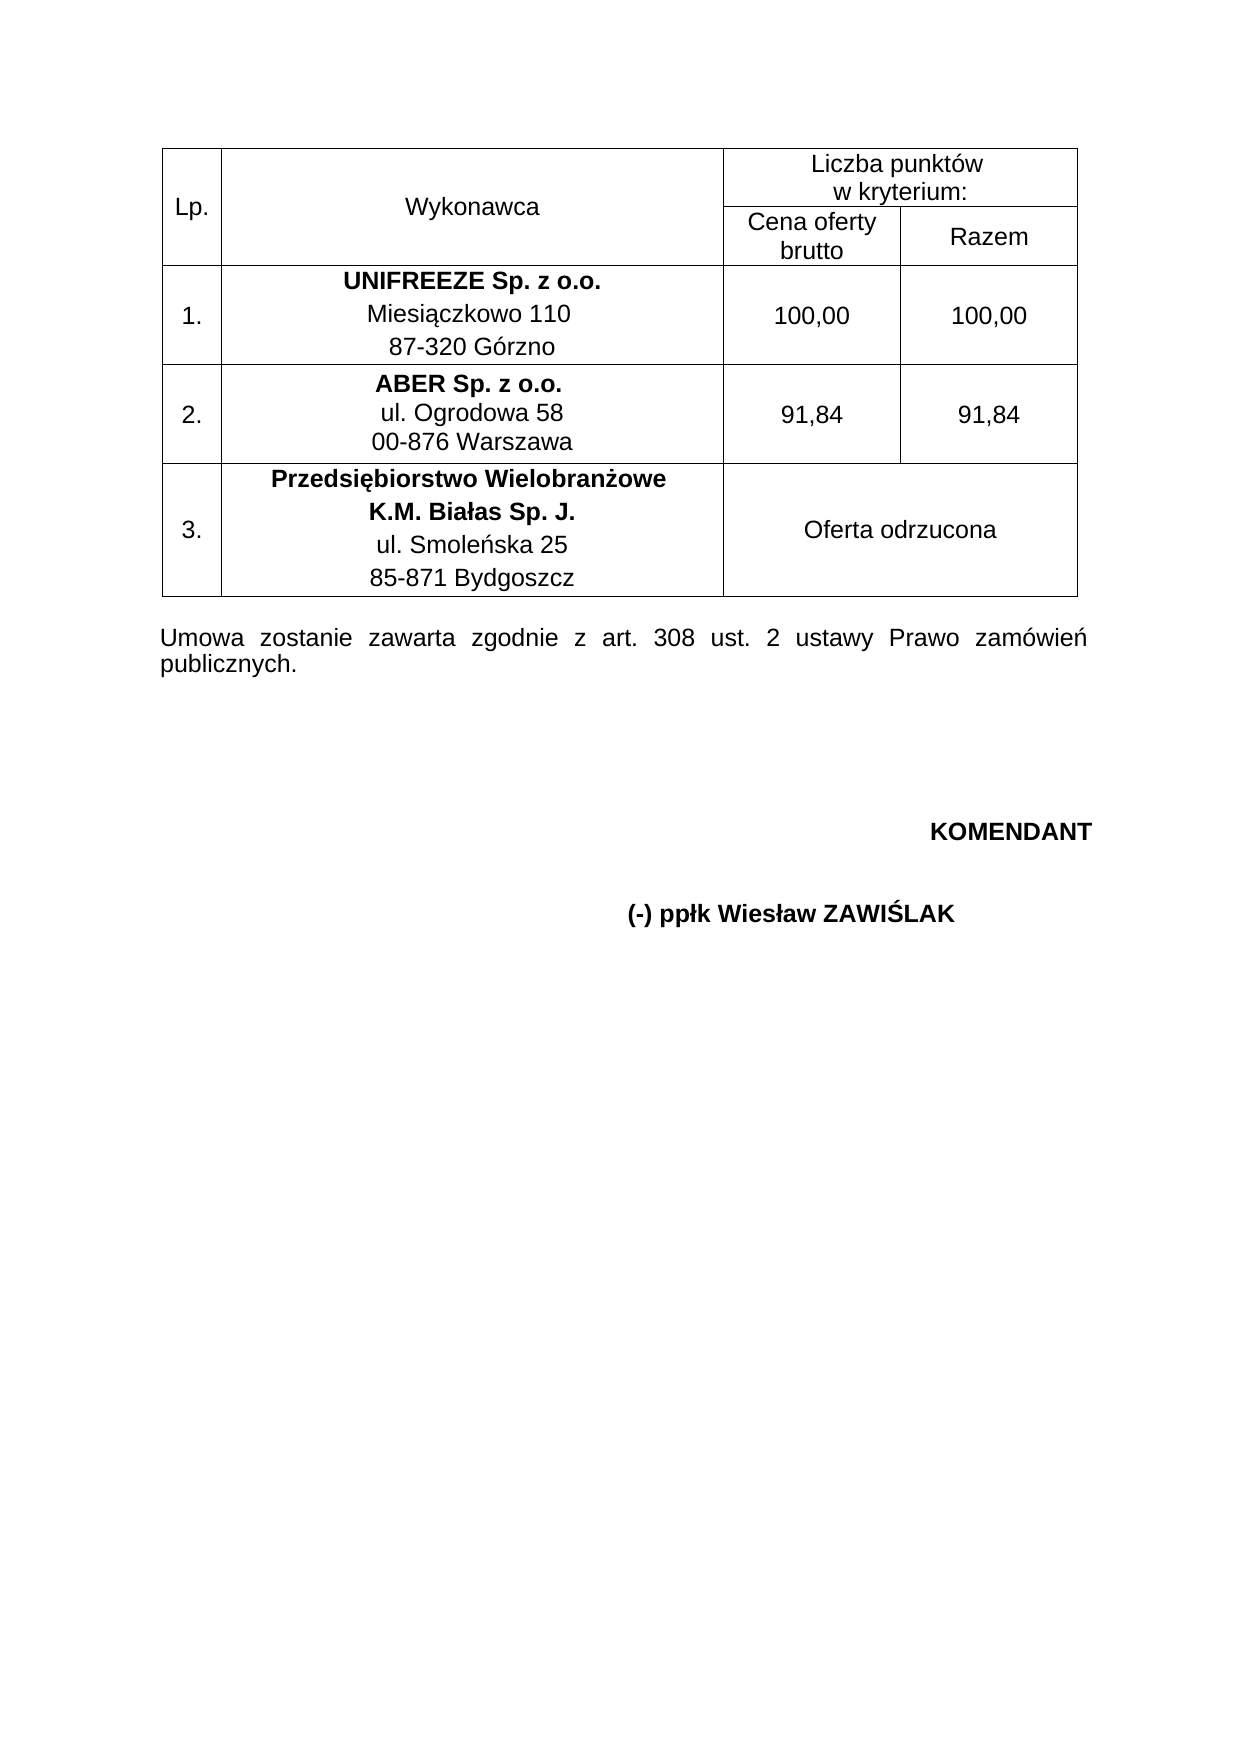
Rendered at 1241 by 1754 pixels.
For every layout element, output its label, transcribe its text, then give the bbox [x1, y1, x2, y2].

table_cell Przedsiębiorstwo Wielobranżowe K.M. Białas Sp. J. ul. Smoleńska 25 85-871 Bydgoszcz [222, 464, 723, 596]
table_cell Oferta odrzucona [724, 464, 1077, 596]
table_cell Cena oferty brutto [724, 207, 900, 265]
table_cell Razem [901, 207, 1077, 265]
table_cell 100,00 [724, 266, 900, 364]
table_cell 100,00 [901, 266, 1077, 364]
table_cell 2. [163, 365, 221, 463]
table_cell 1. [163, 266, 221, 364]
table_cell 91,84 [724, 365, 900, 463]
table_header Wykonawca [222, 149, 723, 265]
table_cell 91,84 [901, 365, 1077, 463]
table_header Lp. [163, 149, 221, 265]
text KOMENDANT [590, 817, 1093, 874]
table_cell UNIFREEZE Sp. z o.o. Miesiączkowo 110 87-320 Górzno [222, 266, 723, 364]
table_cell 3. [163, 464, 221, 596]
text (-) ppłk Wiesław ZAWIŚLAK [516, 899, 1093, 928]
table_header Liczba punktów w kryterium: [724, 149, 1077, 206]
table_cell ABER Sp. z o.o. ul. Ogrodowa 58 00-876 Warszawa [222, 365, 723, 463]
text Umowa zostanie zawarta zgodnie z art. 308 ust. 2 ustawy Prawo zamówień publicznych. [159, 625, 1089, 678]
